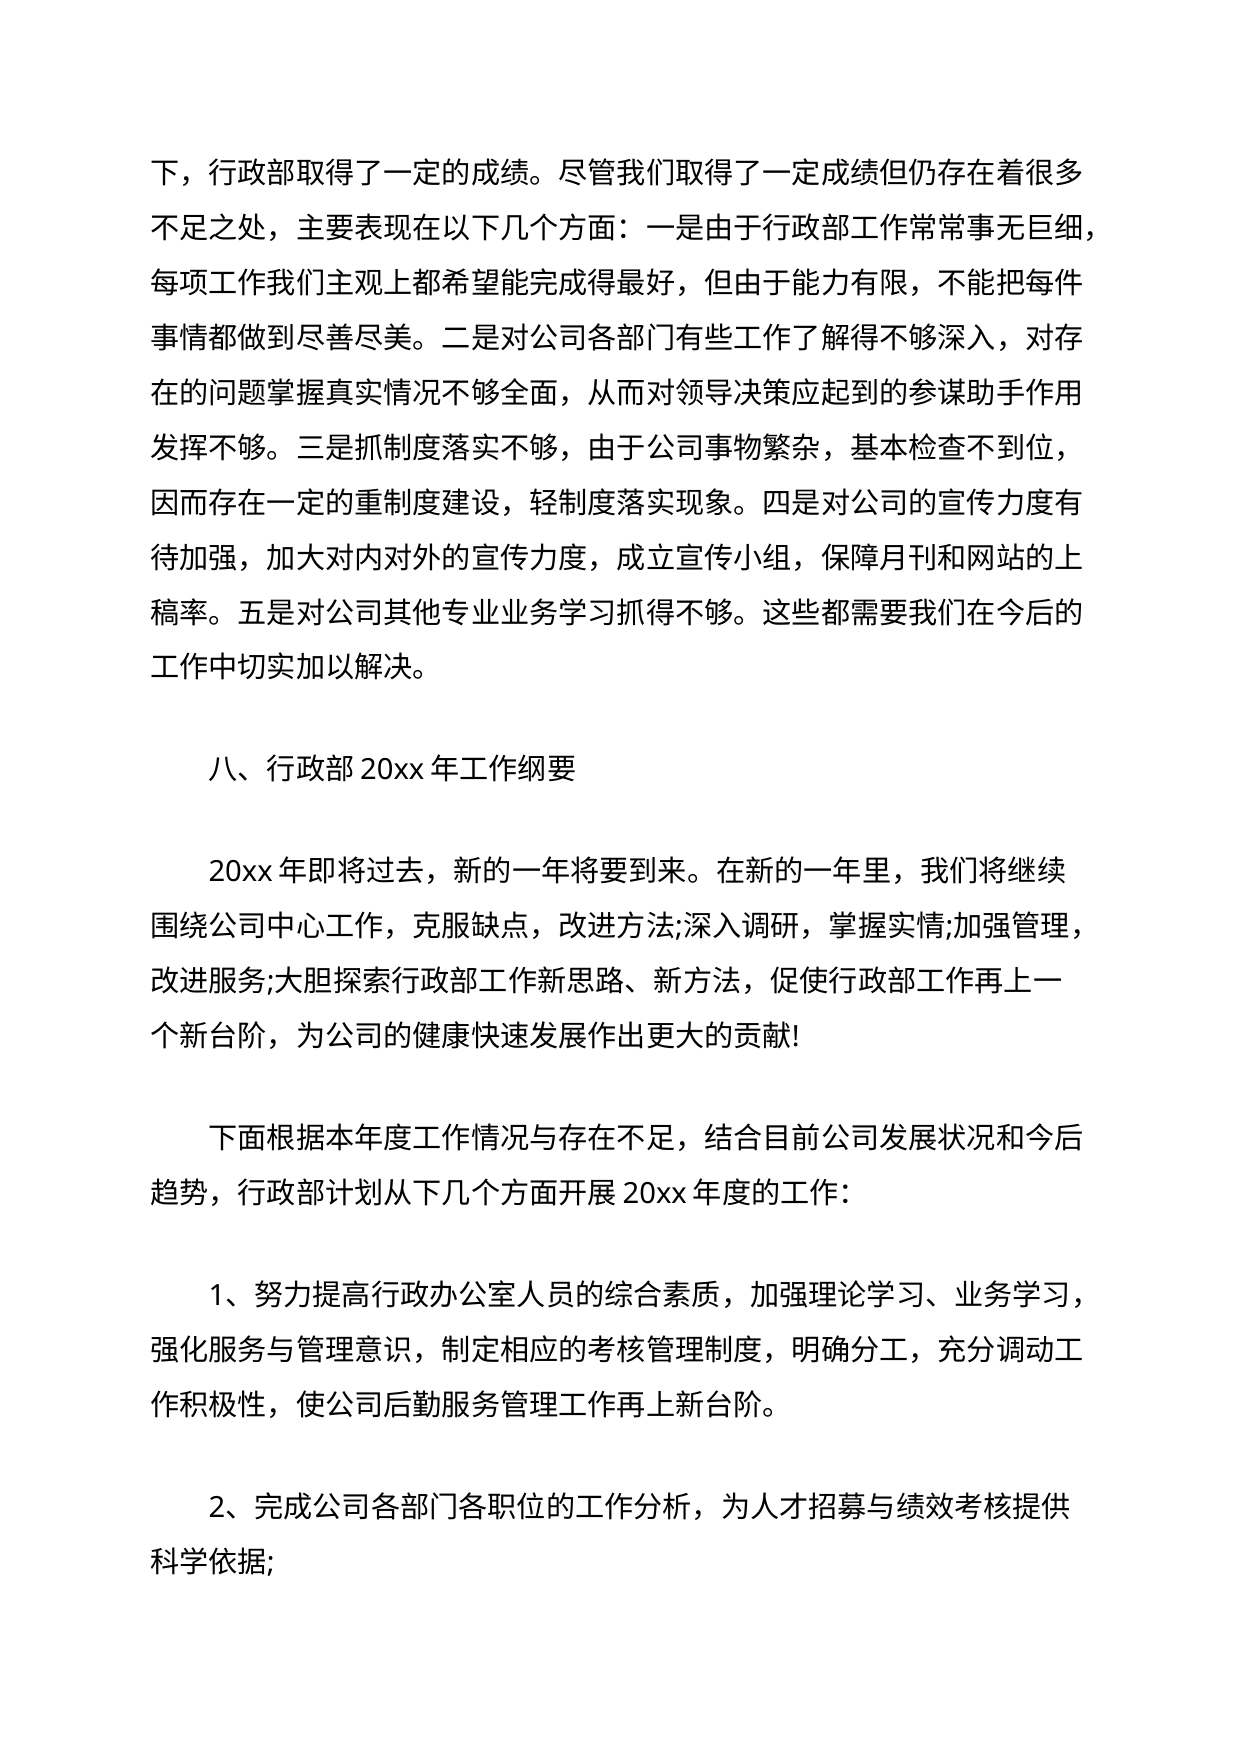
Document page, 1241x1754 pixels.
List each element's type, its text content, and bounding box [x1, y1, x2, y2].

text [150, 150, 1090, 686]
text 下面根据本年度工作情况与存在不足，结合目前公司发展状况和今后趋势，行政部计划从下几个方面开展20xx年度的工作： [150, 1115, 1090, 1212]
text 八、行政部20xx年工作纲要 [150, 746, 1090, 788]
text 20xx年即将过去，新的一年将要到来。在新的一年里，我们将继续围绕公司中心工作，克服缺点，改进方法;深入调研，掌握实情;加强管理，改进服务;大胆探索行政部工作新思路、新方法，促使行政部工作再上一个新台阶，为公司的健康快速发展作出更大的贡献! [150, 848, 1090, 1055]
text 1、努力提高行政办公室人员的综合素质，加强理论学习、业务学习，强化服务与管理意识，制定相应的考核管理制度，明确分工，充分调动工作积极性，使公司后勤服务管理工作再上新台阶。 [150, 1272, 1090, 1424]
text 2、完成公司各部门各职位的工作分析，为人才招募与绩效考核提供科学依据; [150, 1483, 1090, 1581]
